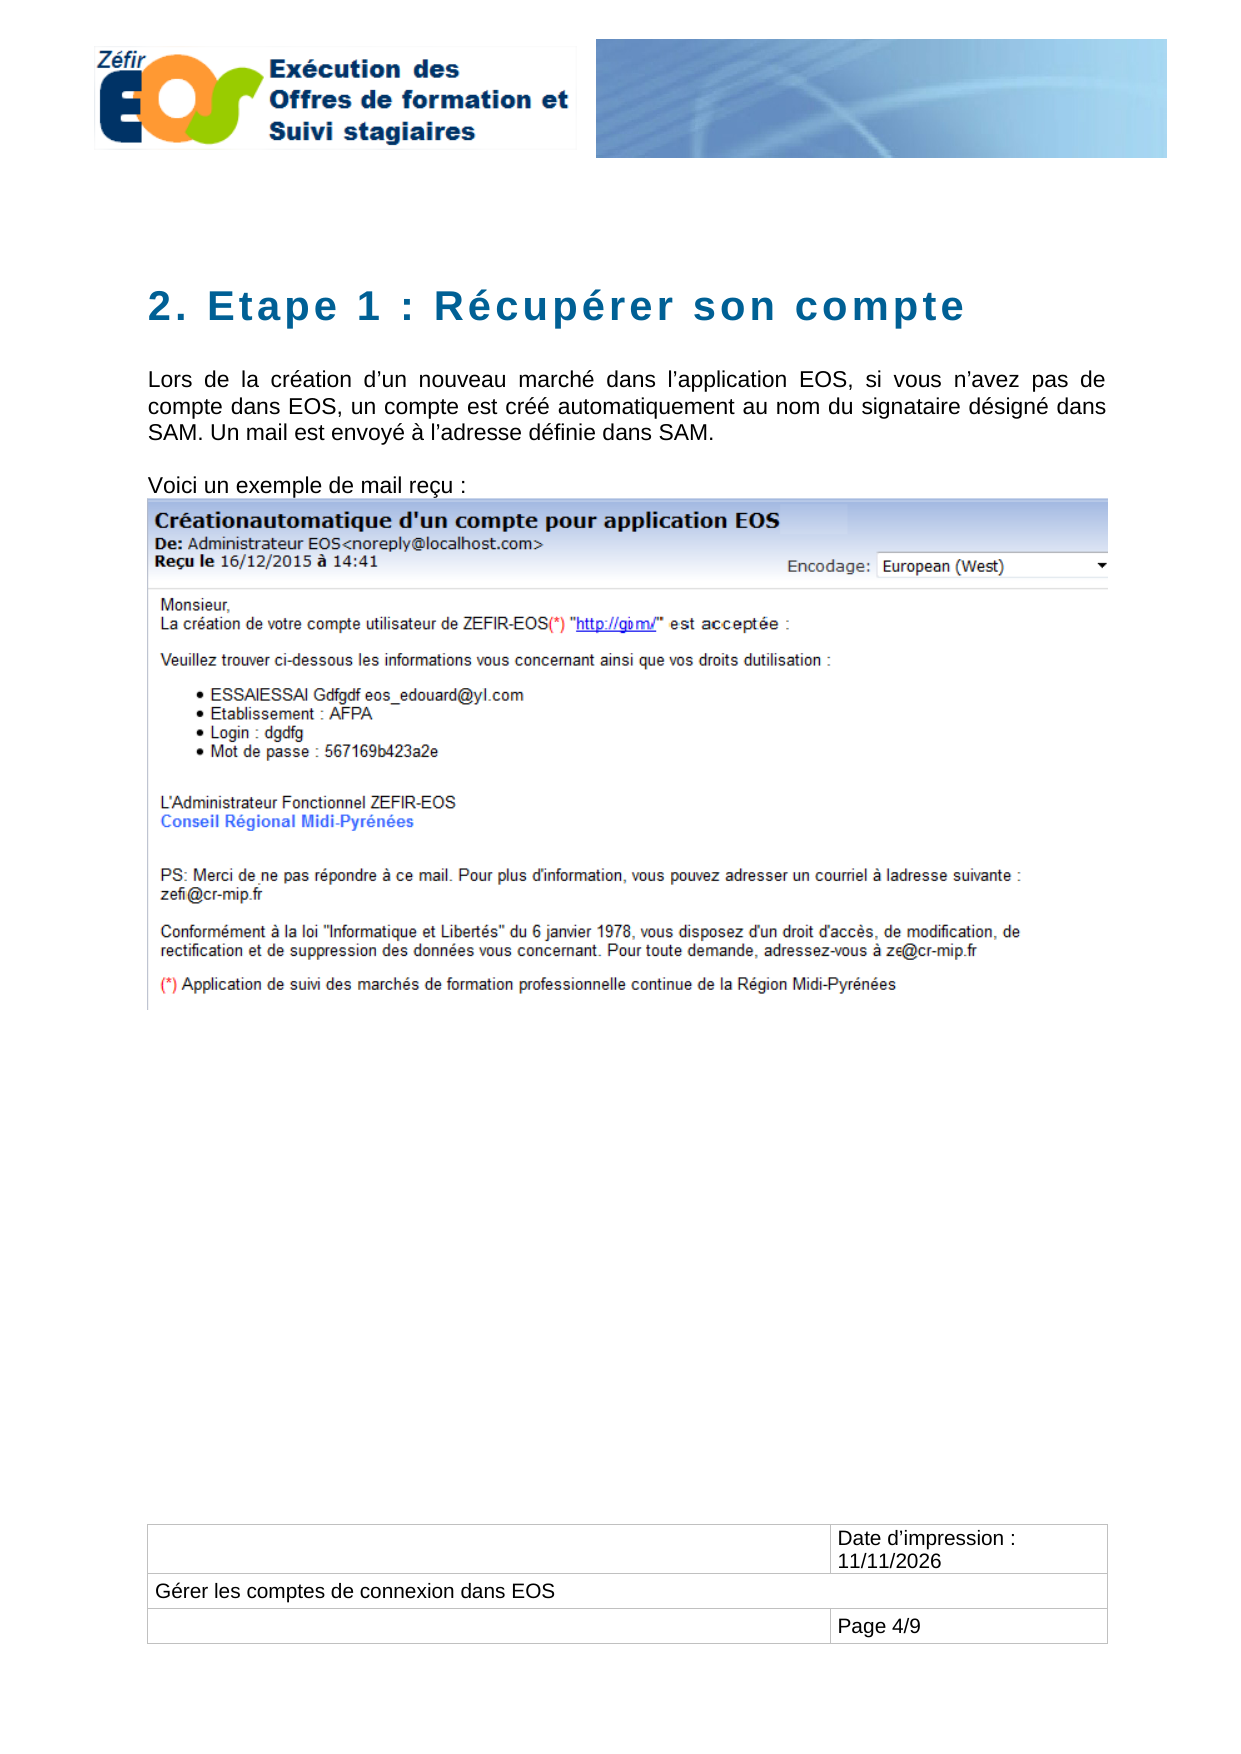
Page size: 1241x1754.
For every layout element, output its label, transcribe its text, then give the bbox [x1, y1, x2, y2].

picture [94, 46, 577, 150]
text Lors de la création d’un nouveau marché dans l’application EOS, si vous n’avez pas de compte dans EOS, un compte est créé automatiquement au nom du signataire désigné dans SAM. Un mail est envoyé à l’adresse définie dans SAM. [148, 366, 1107, 446]
text Voici un exemple de mail reçu : [148, 472, 1107, 498]
picture [596, 39, 1167, 158]
subtitle Etape 1 : Récupérer son compte [148, 281, 1107, 329]
picture [147, 498, 1108, 1010]
